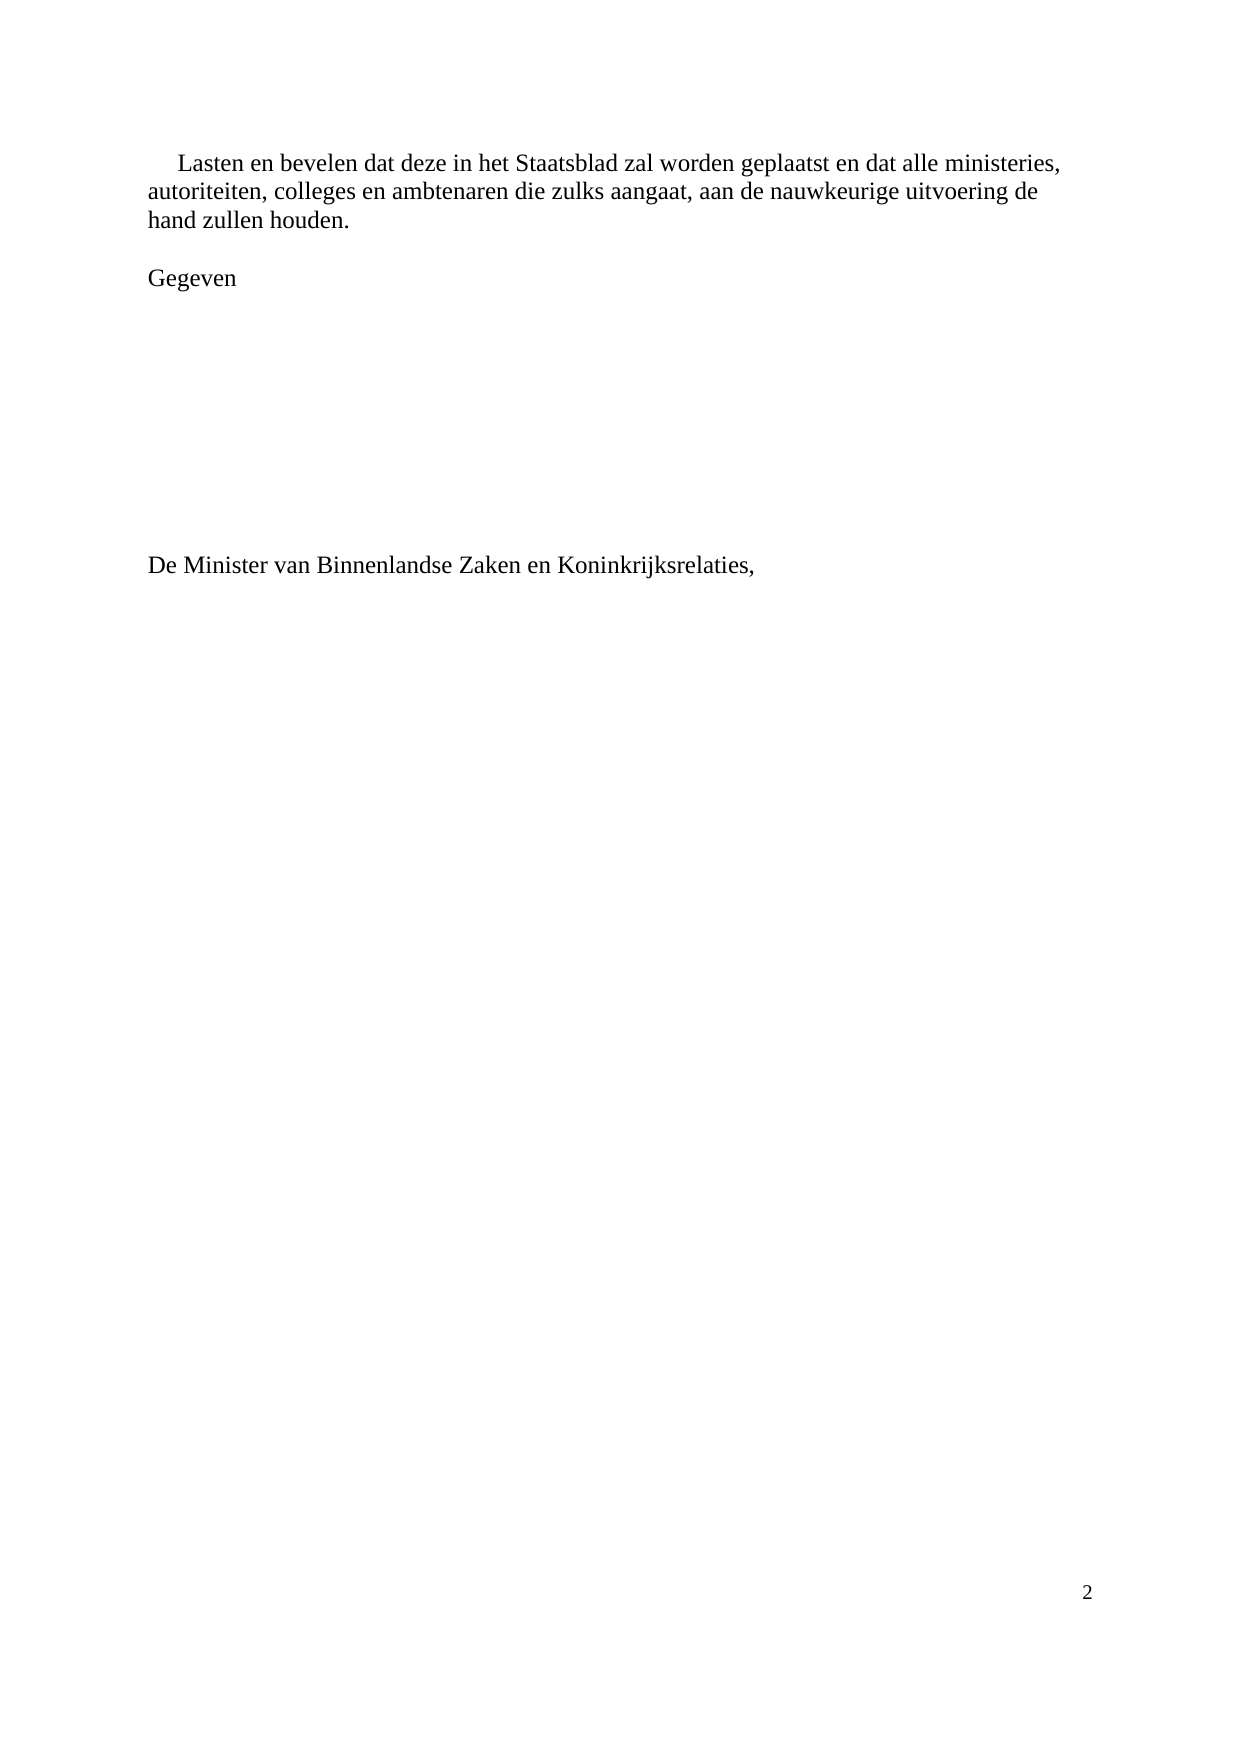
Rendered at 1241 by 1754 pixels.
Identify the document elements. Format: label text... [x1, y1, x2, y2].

text Gegeven [148, 263, 1093, 291]
text Lasten en bevelen dat deze in het Staatsblad zal worden geplaatst en dat alle ministeries, autoriteiten, colleges en ambtenaren die zulks aangaat, aan de nauwkeurige uitvoering de hand zullen houden. [148, 148, 1093, 234]
text De Minister van Binnenlandse Zaken en Koninkrijksrelaties, [148, 550, 1093, 579]
